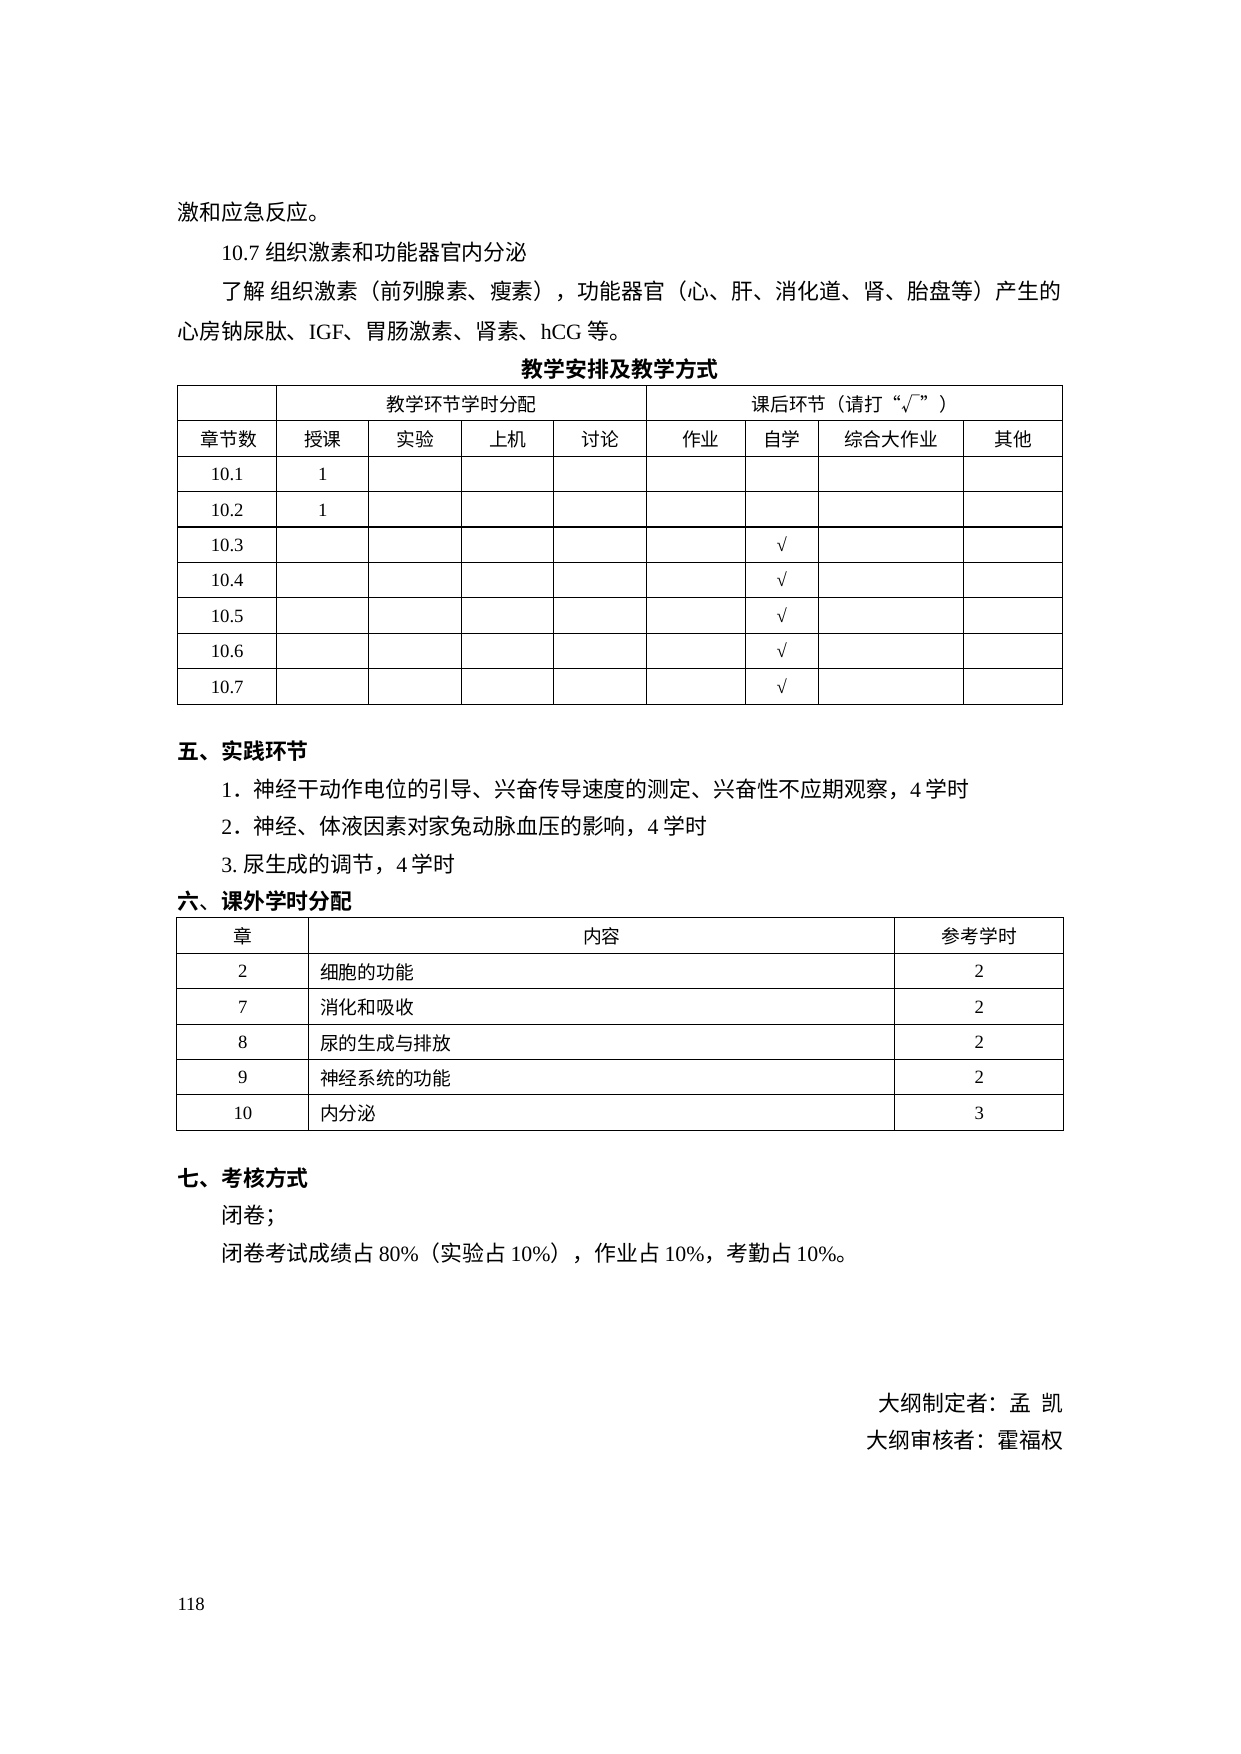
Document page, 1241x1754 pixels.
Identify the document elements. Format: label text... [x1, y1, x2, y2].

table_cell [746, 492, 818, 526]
text 六、课外学时分配 [177, 880, 1063, 917]
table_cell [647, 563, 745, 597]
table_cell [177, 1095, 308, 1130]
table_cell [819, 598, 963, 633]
text 2．神经、体液因素对家兔动脉血压的影响，4学时 [177, 805, 1063, 842]
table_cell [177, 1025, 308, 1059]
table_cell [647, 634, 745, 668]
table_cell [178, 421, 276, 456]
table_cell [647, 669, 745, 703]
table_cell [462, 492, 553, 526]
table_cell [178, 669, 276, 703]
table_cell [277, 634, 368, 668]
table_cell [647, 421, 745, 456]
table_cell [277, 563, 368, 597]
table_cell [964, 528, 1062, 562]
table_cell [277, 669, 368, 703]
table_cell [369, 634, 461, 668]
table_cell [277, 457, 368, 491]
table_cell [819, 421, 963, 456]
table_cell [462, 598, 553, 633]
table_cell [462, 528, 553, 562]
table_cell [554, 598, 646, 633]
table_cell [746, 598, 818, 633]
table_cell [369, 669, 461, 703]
text 闭卷考试成绩占80%（实验占10%），作业占10%，考勤占10%。 [177, 1231, 1063, 1268]
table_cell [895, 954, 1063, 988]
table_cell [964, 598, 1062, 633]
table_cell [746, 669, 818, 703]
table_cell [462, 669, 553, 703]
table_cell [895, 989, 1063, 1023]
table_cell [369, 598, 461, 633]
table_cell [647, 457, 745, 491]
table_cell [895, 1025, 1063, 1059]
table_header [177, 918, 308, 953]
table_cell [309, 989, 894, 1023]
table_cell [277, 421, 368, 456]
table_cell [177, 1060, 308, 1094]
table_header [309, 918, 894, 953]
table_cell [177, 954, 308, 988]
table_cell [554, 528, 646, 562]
text 了解 组织激素（前列腺素、瘦素），功能器官（心、肝、消化道、肾、胎盘等）产生的心房钠尿肽、IGF、胃肠激素、肾素、hCG 等。 [177, 268, 1063, 347]
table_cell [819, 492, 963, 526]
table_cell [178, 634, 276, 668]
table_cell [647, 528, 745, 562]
text 10.7 组织激素和功能器官内分泌 [177, 228, 1063, 268]
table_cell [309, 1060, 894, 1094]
text 闭卷； [177, 1193, 1063, 1231]
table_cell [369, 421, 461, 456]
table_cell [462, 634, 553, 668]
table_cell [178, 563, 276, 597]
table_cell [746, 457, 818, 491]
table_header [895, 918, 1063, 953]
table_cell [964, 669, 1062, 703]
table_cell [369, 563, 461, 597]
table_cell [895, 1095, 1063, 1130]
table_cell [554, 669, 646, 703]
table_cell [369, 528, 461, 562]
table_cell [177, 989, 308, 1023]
text 五、实践环节 [177, 730, 1063, 767]
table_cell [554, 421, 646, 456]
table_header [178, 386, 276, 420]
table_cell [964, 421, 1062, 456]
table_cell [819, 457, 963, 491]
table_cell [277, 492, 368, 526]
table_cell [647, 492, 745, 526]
text 1．神经干动作电位的引导、兴奋传导速度的测定、兴奋性不应期观察，4学时 [177, 767, 1063, 805]
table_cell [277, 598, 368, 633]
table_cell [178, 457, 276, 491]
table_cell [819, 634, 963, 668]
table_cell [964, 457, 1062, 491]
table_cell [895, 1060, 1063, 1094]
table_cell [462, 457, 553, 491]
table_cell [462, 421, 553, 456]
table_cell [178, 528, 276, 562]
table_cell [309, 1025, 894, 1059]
text 教学安排及教学方式 [177, 347, 1063, 385]
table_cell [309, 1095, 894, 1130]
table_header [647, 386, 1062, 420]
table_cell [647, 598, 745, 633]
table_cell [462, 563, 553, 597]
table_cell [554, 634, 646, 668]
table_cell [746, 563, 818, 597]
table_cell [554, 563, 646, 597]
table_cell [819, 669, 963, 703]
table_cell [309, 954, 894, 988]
text 七、考核方式 [177, 1156, 1063, 1193]
text 大纲审核者：霍福权 [177, 1418, 1063, 1456]
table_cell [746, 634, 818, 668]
text 大纲制定者：孟 凯 [177, 1381, 1063, 1418]
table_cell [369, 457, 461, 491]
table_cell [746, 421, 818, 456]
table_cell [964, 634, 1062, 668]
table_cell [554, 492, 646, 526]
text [177, 189, 1063, 228]
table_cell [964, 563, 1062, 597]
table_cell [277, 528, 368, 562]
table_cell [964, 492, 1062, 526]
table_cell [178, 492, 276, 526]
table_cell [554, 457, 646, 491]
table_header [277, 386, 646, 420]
text 3. 尿生成的调节，4学时 [177, 842, 1063, 880]
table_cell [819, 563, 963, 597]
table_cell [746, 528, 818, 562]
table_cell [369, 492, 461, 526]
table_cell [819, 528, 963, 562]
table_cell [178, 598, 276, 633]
